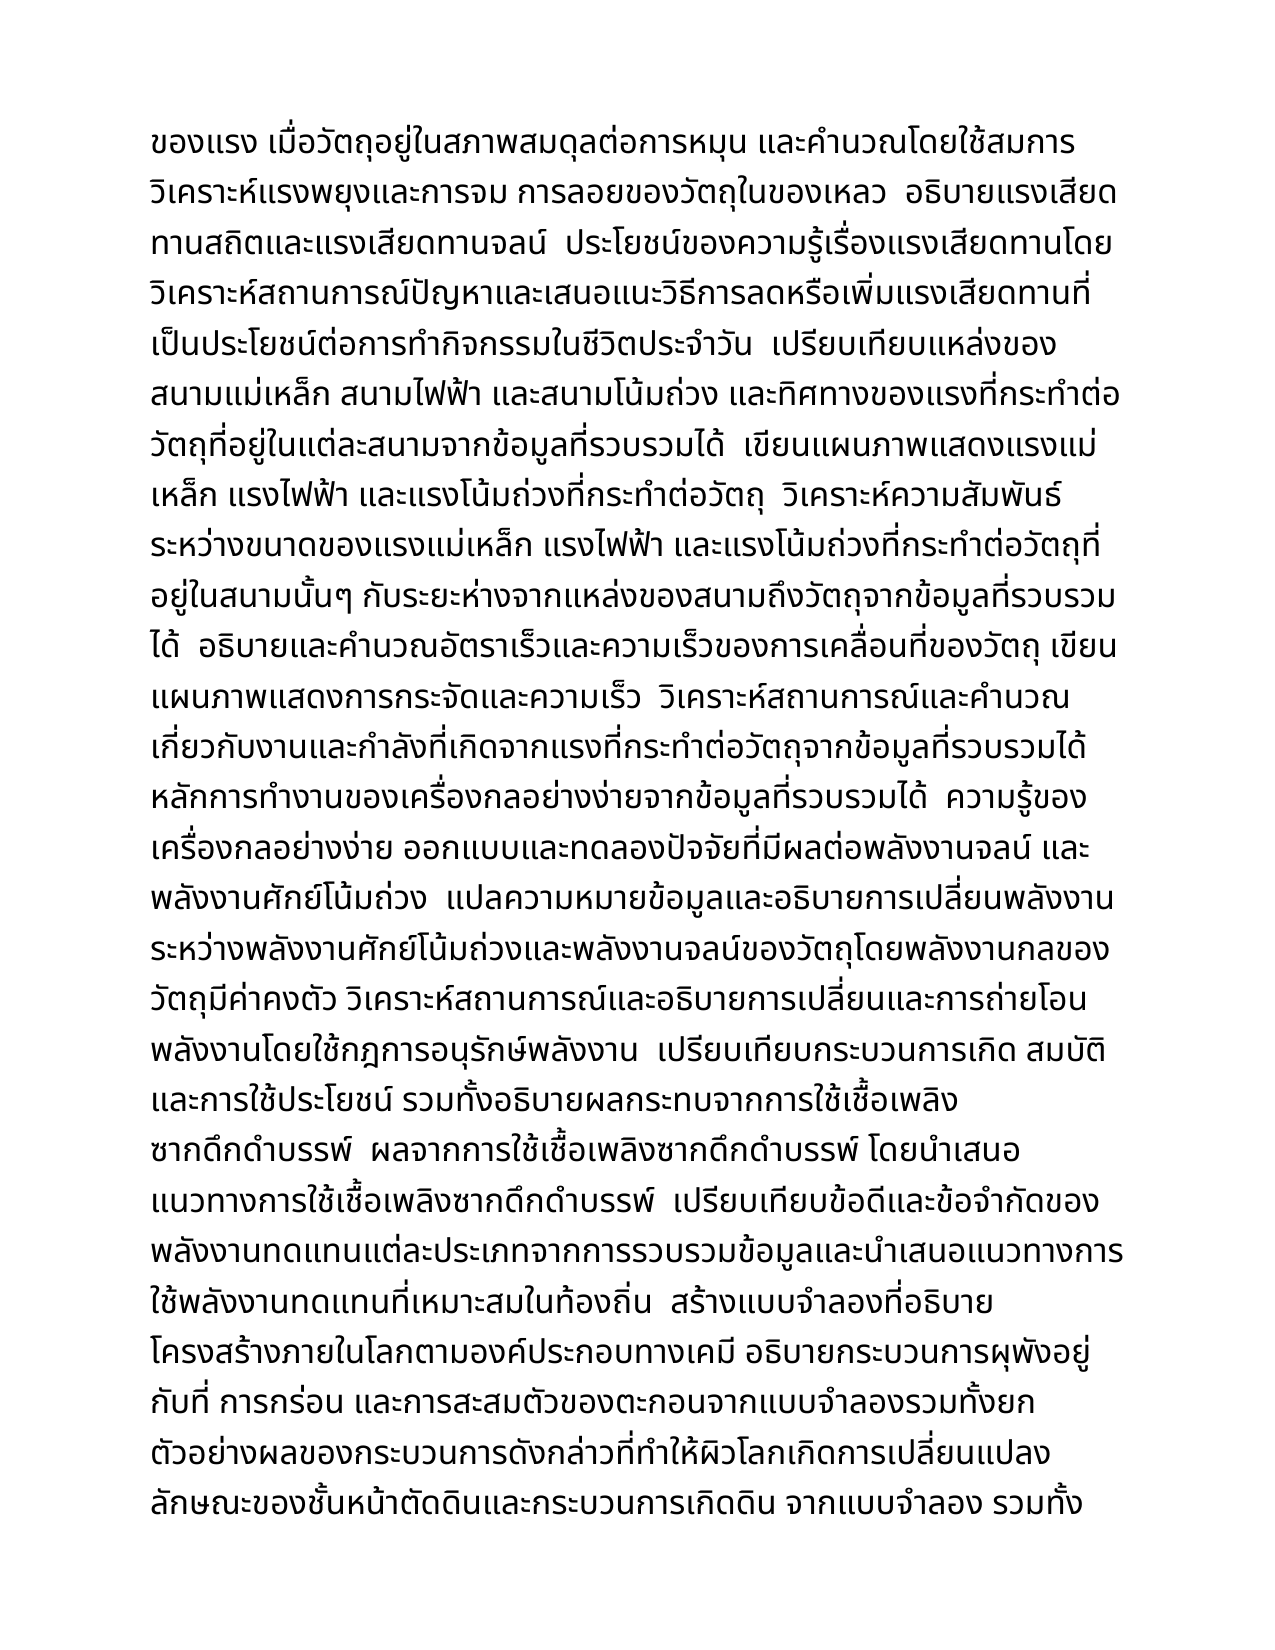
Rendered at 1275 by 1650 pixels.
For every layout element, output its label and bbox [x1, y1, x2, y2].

text [150, 118, 1125, 1530]
